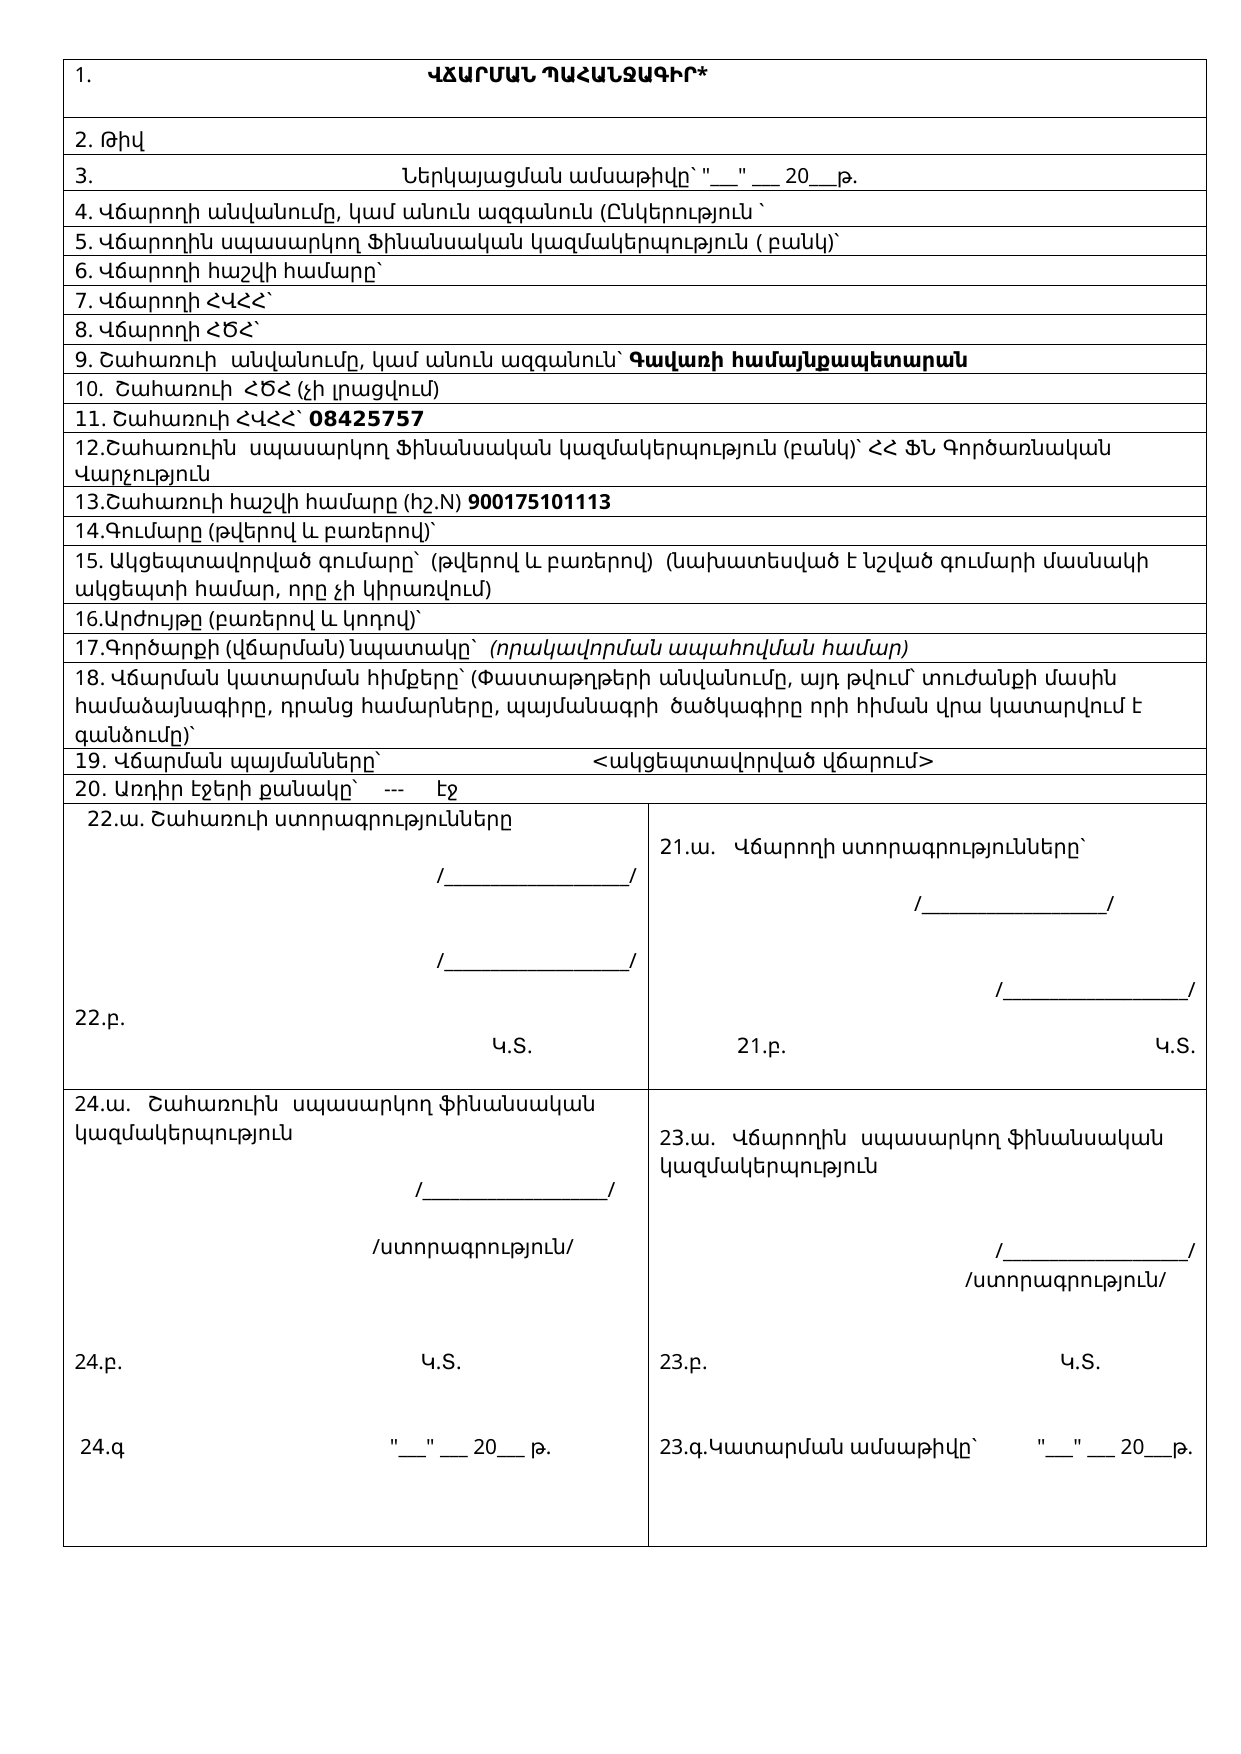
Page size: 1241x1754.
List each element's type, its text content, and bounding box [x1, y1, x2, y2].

table_cell 14.Գումարը (թվերով և բառերով)` [64, 517, 1206, 545]
table_cell 11. Շահառուի ՀՎՀՀ` 08425757 [64, 404, 1206, 432]
table_cell 24.բ. Կ.Տ. 24.գ "___" ___ 20___ թ. [64, 1318, 648, 1546]
table_cell 6. Վճարողի հաշվի համարը` [64, 256, 1206, 285]
table_cell 12.Շահառուին սպասարկող Ֆինանսական կազմակերպություն (բանկ)` ՀՀ ՖՆ Գործառնական Վարչություն [64, 433, 1206, 486]
table_cell 21.ա. Վճարողի ստորագրությունները` /____________________/ /____________________/ 21.բ. Կ.Տ. [649, 804, 1206, 1088]
table_cell 20. Առդիր էջերի քանակը՝ --- էջ [64, 775, 1206, 803]
table_cell 17.Գործարքի (վճարման) նպատակը` (որակավորման ապահովման համար) [64, 634, 1206, 662]
table_cell 4. Վճարողի անվանումը, կամ անուն ազգանուն (Ընկերություն ` [64, 191, 1206, 226]
table_cell 19. Վճարման պայմանները՝ <ակցեպտավորված վճարում> [64, 749, 1206, 773]
table_cell 3. Ներկայացման ամսաթիվը` "___" ___ 20___թ. [64, 155, 1206, 190]
table_cell 24.ա. Շահառուին սպասարկող ֆինանսական կազմակերպություն /____________________/ /ստորագրություն/ [64, 1090, 648, 1318]
table_cell 2. Թիվ [64, 118, 1206, 154]
table_cell 10. Շահառուի ՀԾՀ (չի լրացվում) [64, 374, 1206, 403]
table_cell 18. Վճարման կատարման հիմքերը՝ (Փաստաթղթերի անվանումը, այդ թվում՝ տուժանքի մասին համաձայնագիրը, դրանց համարները, պայմանագրի ծածկագիրը որի հիման վրա կատարվում է գանձումը)` [64, 663, 1206, 748]
table_cell 9. Շահառուի անվանումը, կամ անուն ազգանուն` Գավառի համայնքապետարան [64, 345, 1206, 373]
table_cell 13.Շահառուի հաշվի համարը (հշ.N) 900175101113 [64, 487, 1206, 516]
table_cell 8. Վճարողի ՀԾՀ` [64, 315, 1206, 344]
table_header 1. ՎՃԱՐՄԱՆ ՊԱՀԱՆՋԱԳԻՐ* [64, 60, 1206, 117]
table_cell 5. Վճարողին սպասարկող Ֆինանսական կազմակերպություն ( բանկ)` [64, 227, 1206, 255]
table_cell 15. Ակցեպտավորված գումարը՝ (թվերով և բառերով) (նախատեսված է նշված գումարի մասնակի ակցեպտի համար, որը չի կիրառվում) [64, 546, 1206, 603]
table_cell 23.ա. Վճարողին սպասարկող ֆինանսական կազմակերպություն /____________________/ /ստորագրություն/ [649, 1090, 1206, 1318]
table_cell 16.Արժույթը (բառերով և կոդով)` [64, 604, 1206, 632]
table_cell 23.բ. Կ.Տ. 23.գ.Կատարման ամսաթիվը` "___" ___ 20___թ. [649, 1318, 1206, 1546]
table_cell 22.ա. Շահառուի ստորագրությունները /____________________/ /____________________/ 22.բ. Կ.Տ. [64, 804, 648, 1088]
table_cell 7. Վճարողի ՀՎՀՀ` [64, 286, 1206, 314]
